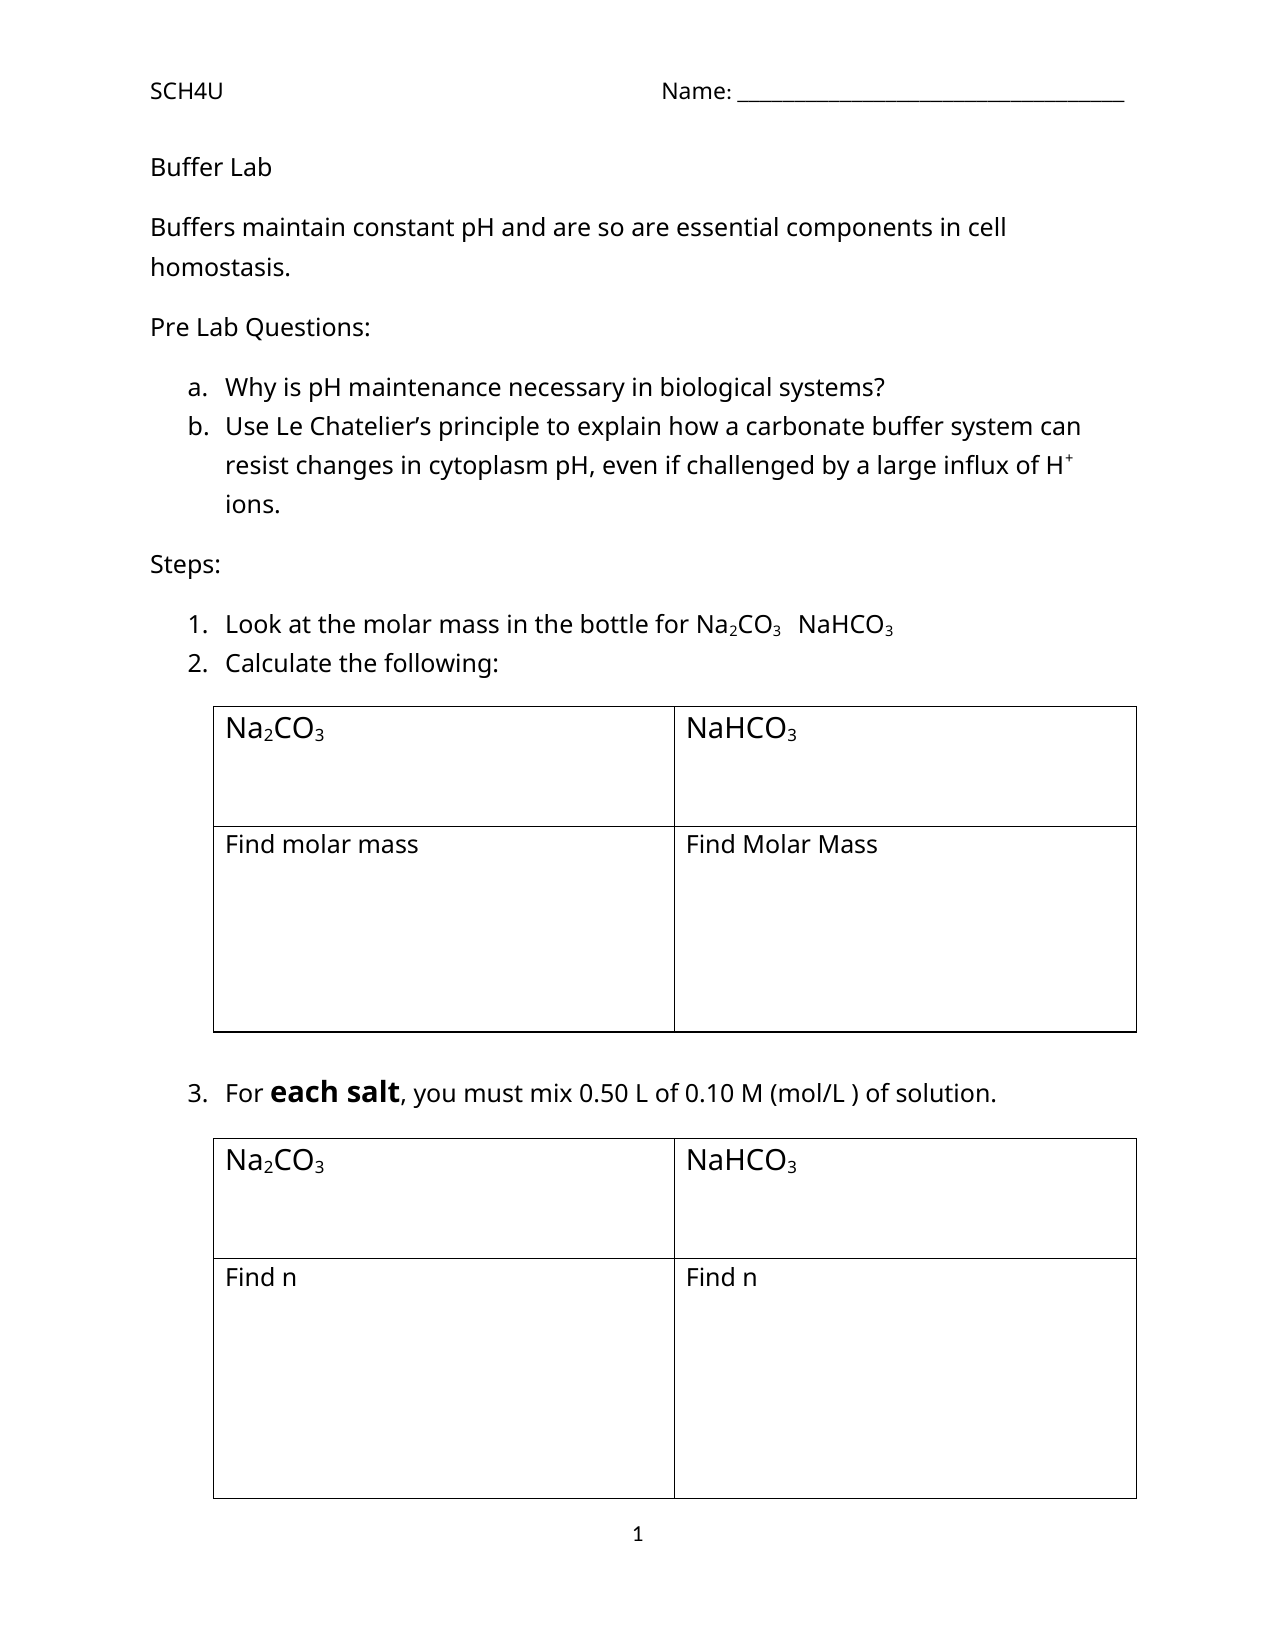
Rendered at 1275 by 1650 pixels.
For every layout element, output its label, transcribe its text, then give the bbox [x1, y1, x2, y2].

text Steps: [150, 547, 1125, 581]
table_cell Find n [214, 1259, 674, 1498]
list Use Le Chatelier’s principle to explain how a carbonate buffer system can resist changes in cytoplasm pH, even if challenged by a large influx of H+ ions. [187, 408, 1125, 521]
table_header Na2CO3 [214, 1139, 674, 1258]
list Look at the molar mass in the bottle for Na2CO3 NaHCO3 [187, 607, 1125, 641]
table_cell Find n [675, 1259, 1136, 1498]
table_cell Find molar mass [214, 827, 674, 1031]
table_cell Find Molar Mass [675, 827, 1136, 1031]
table_header NaHCO3 [675, 707, 1136, 826]
list Why is pH maintenance necessary in biological systems? [187, 369, 1125, 403]
list For each salt, you must mix 0.50 L of 0.10 M (mol/L ) of solution. [187, 1072, 1125, 1111]
list Calculate the following: [187, 646, 1125, 680]
text Buffers maintain constant pH and are so are essential components in cell homostasis. [150, 210, 1125, 283]
table_header NaHCO3 [675, 1139, 1136, 1258]
text Buffer Lab [150, 150, 1125, 184]
text Pre Lab Questions: [150, 309, 1125, 343]
table_header Na2CO3 [214, 707, 674, 826]
